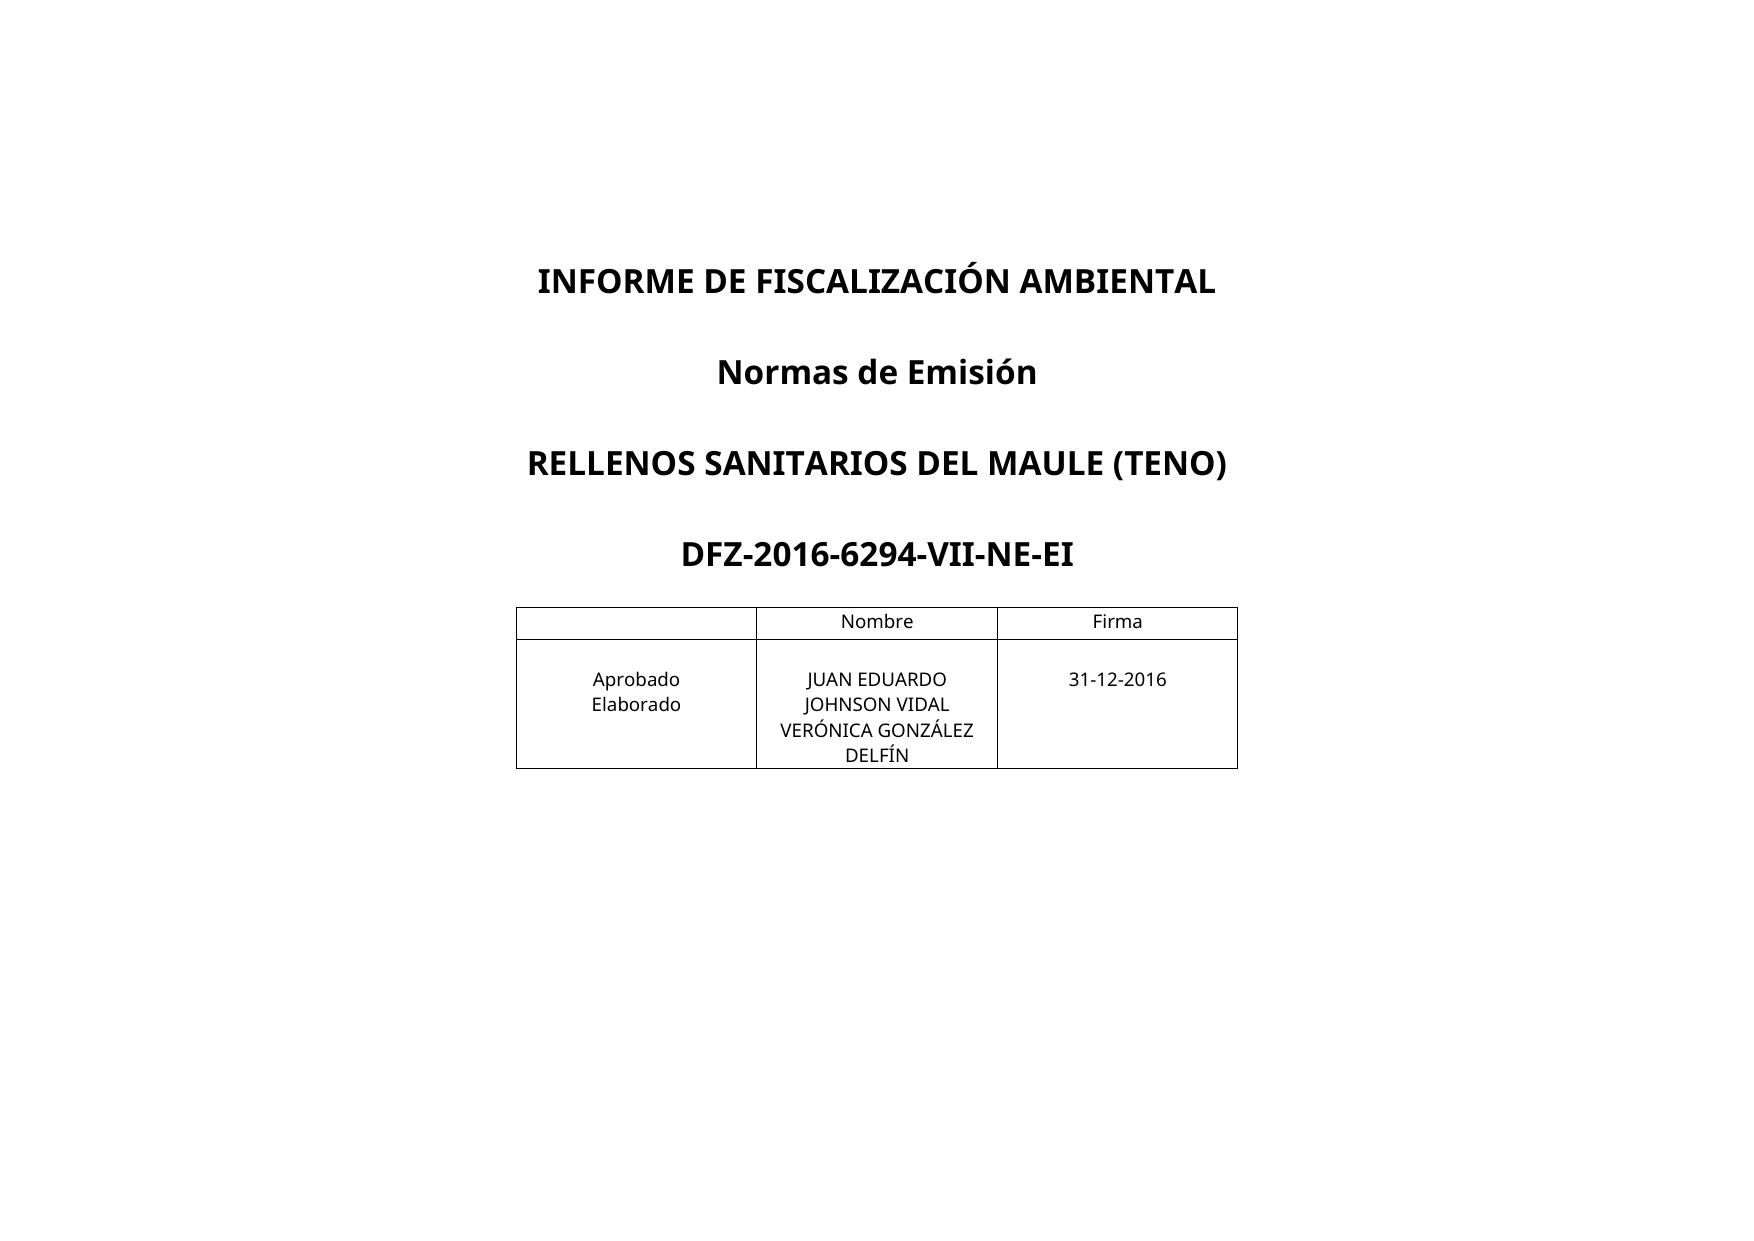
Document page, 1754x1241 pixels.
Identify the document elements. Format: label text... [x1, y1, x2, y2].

table_header Firma [998, 608, 1237, 639]
text DFZ-2016-6294-VII-NE-EI [150, 485, 1604, 576]
table_header Nombre [757, 608, 997, 639]
table_cell JUAN EDUARDO JOHNSON VIDAL VERÓNICA GONZÁLEZ DELFÍN [757, 640, 997, 768]
table_cell Aprobado Elaborado [517, 640, 756, 768]
text Normas de Emisión [150, 303, 1604, 394]
table_header [517, 608, 756, 639]
table_cell 31-12-2016 [998, 640, 1237, 768]
text INFORME DE FISCALIZACIÓN AMBIENTAL [150, 212, 1604, 303]
text RELLENOS SANITARIOS DEL MAULE (TENO) [150, 394, 1604, 485]
